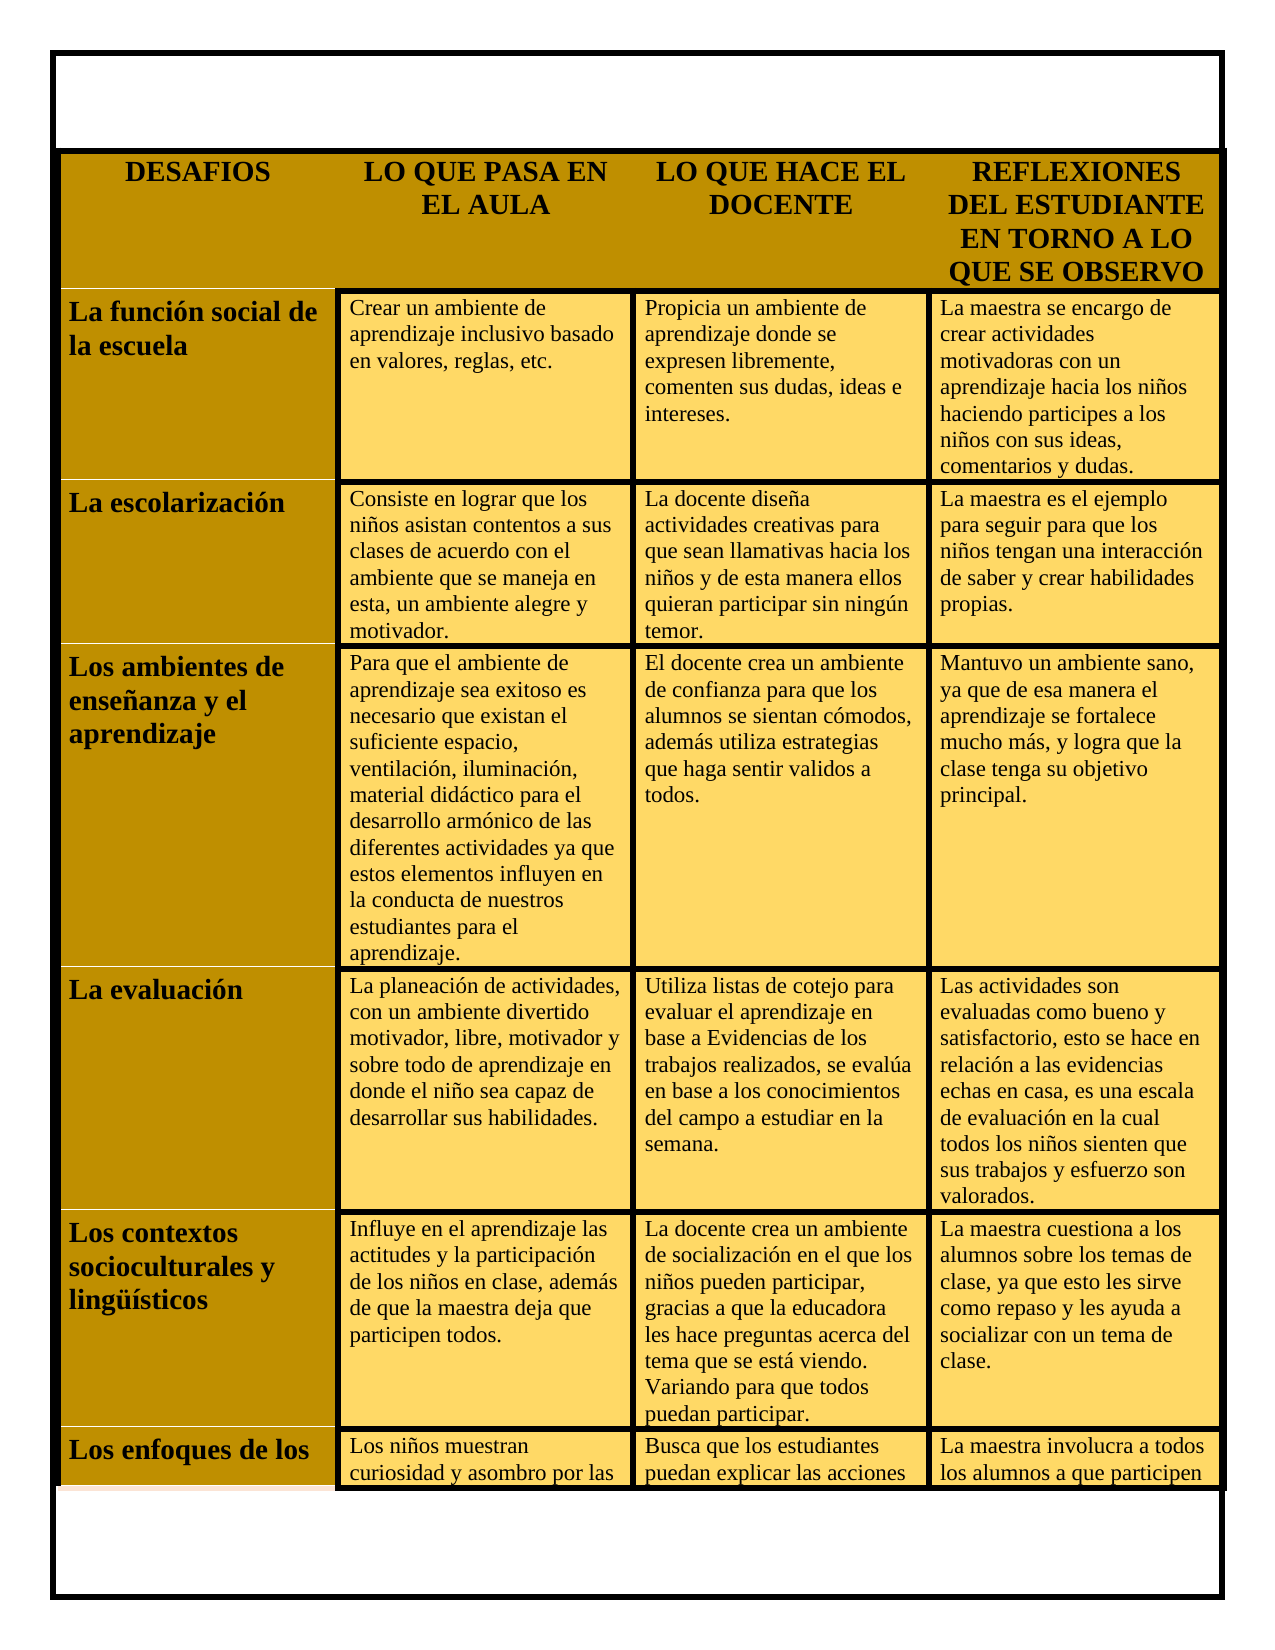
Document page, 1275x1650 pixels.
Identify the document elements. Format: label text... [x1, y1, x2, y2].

table_cell Para que el ambiente de aprendizaje sea exitoso es necesario que existan el suficiente espacio, ventilación, iluminación, material didáctico para el desarrollo armónico de las diferentes actividades ya que estos elementos influyen en la conducta de nuestros estudiantes para el aprendizaje. [341, 649, 630, 966]
table_cell La maestra cuestiona a los alumnos sobre los temas de clase, ya que esto les sirve como repaso y les ayuda a socializar con un tema de clase. [932, 1215, 1219, 1426]
table_cell La evaluación [61, 967, 335, 1209]
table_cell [636, 1432, 926, 1485]
table_cell Influye en el aprendizaje las actitudes y la participación de los niños en clase, además de que la maestra deja que participen todos. [341, 1215, 630, 1426]
table_cell La docente diseña actividades creativas para que sean llamativas hacia los niños y de esta manera ellos quieran participar sin ningún temor. [636, 485, 926, 643]
table_cell La función social de la escuela [61, 289, 335, 479]
table_cell La planeación de actividades, con un ambiente divertido motivador, libre, motivador y sobre todo de aprendizaje en donde el niño sea capaz de desarrollar sus habilidades. [341, 972, 630, 1209]
table_cell Los ambientes de enseñanza y el aprendizaje [61, 644, 335, 966]
table_header LO QUE HACE EL DOCENTE [633, 154, 929, 288]
table_cell Utiliza listas de cotejo para evaluar el aprendizaje en base a Evidencias de los trabajos realizados, se evalúa en base a los conocimientos del campo a estudiar en la semana. [636, 972, 926, 1209]
table_cell Mantuvo un ambiente sano, ya que de esa manera el aprendizaje se fortalece mucho más, y logra que la clase tenga su objetivo principal. [932, 649, 1219, 966]
table_cell La maestra es el ejemplo para seguir para que los niños tengan una interacción de saber y crear habilidades propias. [932, 485, 1219, 643]
table_header DESAFIOS [61, 154, 338, 288]
table_header REFLEXIONES DEL ESTUDIANTE EN TORNO A LO QUE SE OBSERVO [929, 154, 1219, 288]
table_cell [61, 1427, 335, 1485]
table_cell Crear un ambiente de aprendizaje inclusivo basado en valores, reglas, etc. [341, 294, 630, 479]
table_cell Propicia un ambiente de aprendizaje donde se expresen libremente, comenten sus dudas, ideas e intereses. [636, 294, 926, 479]
table_cell Las actividades son evaluadas como bueno y satisfactorio, esto se hace en relación a las evidencias echas en casa, es una escala de evaluación en la cual todos los niños sienten que sus trabajos y esfuerzo son valorados. [932, 972, 1219, 1209]
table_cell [341, 1432, 630, 1485]
table_cell El docente crea un ambiente de confianza para que los alumnos se sientan cómodos, además utiliza estrategias que haga sentir validos a todos. [636, 649, 926, 966]
table_cell La escolarización [61, 480, 335, 643]
table_cell Consiste en lograr que los niños asistan contentos a sus clases de acuerdo con el ambiente que se maneja en esta, un ambiente alegre y motivador. [341, 485, 630, 643]
table_header LO QUE PASA EN EL AULA [338, 154, 633, 288]
table_cell La docente crea un ambiente de socialización en el que los niños pueden participar, gracias a que la educadora les hace preguntas acerca del tema que se está viendo. Variando para que todos puedan participar. [636, 1215, 926, 1426]
table_cell La maestra se encargo de crear actividades motivadoras con un aprendizaje hacia los niños haciendo participes a los niños con sus ideas, comentarios y dudas. [932, 294, 1219, 479]
table_cell Los contextos socioculturales y lingüísticos [61, 1210, 335, 1426]
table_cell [932, 1432, 1219, 1485]
